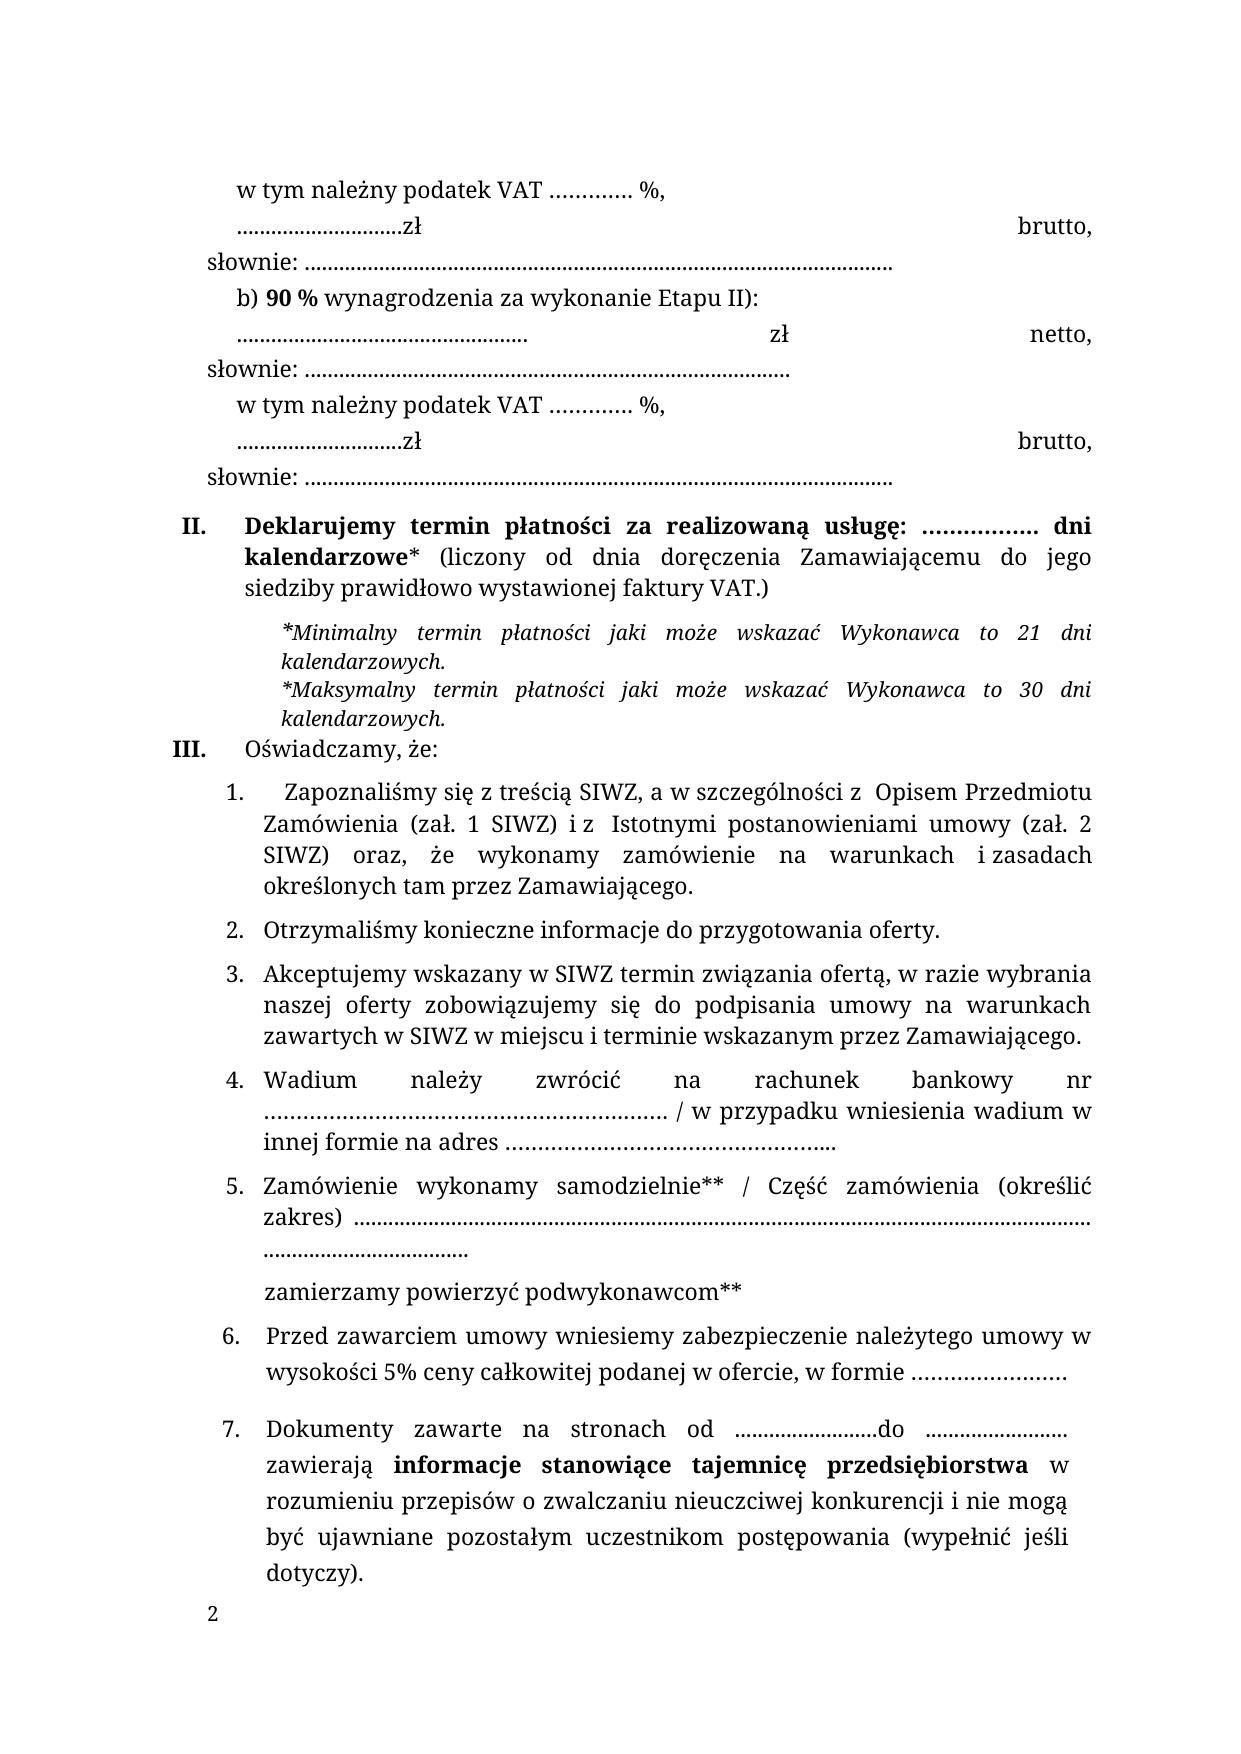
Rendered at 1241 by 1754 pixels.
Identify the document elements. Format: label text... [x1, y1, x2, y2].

text w tym należny podatek VAT …………. %, [207, 174, 1092, 205]
list Zamówienie wykonamy samodzielnie** / Część zamówienia (określić zakres) ..................................................................................................................................................................... [226, 1170, 1092, 1264]
text w tym należny podatek VAT …………. %, [207, 389, 1092, 421]
list Wadium należy zwrócić na rachunek bankowy nr ……………………………………………….……. / w przypadku wniesienia wadium w innej formie na adres …………………………………………... [226, 1064, 1092, 1157]
text *Minimalny termin płatności jaki może wskazać Wykonawca to 21 dni kalendarzowych. [281, 616, 1092, 676]
list Oświadczamy, że: [207, 732, 1092, 764]
list 90 % wynagrodzenia za wykonanie Etapu II): [236, 282, 1092, 313]
list Akceptujemy wskazany w SIWZ termin związania ofertą, w razie wybrania naszej oferty zobowiązujemy się do podpisania umowy na warunkach zawartych w SIWZ w miejscu i terminie wskazanym przez Zamawiającego. [226, 957, 1092, 1051]
text *Maksymalny termin płatności jaki może wskazać Wykonawca to 30 dni kalendarzowych. [281, 676, 1092, 732]
list Dokumenty zawarte na stronach od .........................do ......................... zawierają informacje stanowiące tajemnicę przedsiębiorstwa w rozumieniu przepisów o zwalczaniu nieuczciwej konkurencji i nie mogą być ujawniane pozostałym uczestnikom postępowania (wypełnić jeśli dotyczy). [222, 1413, 1069, 1588]
text zamierzamy powierzyć podwykonawcom** [264, 1276, 1092, 1307]
list Przed zawarciem umowy wniesiemy zabezpieczenie należytego umowy w wysokości 5% ceny całkowitej podanej w ofercie, w formie …………………… [222, 1320, 1092, 1387]
list Deklarujemy termin płatności za realizowaną usługę: …………….. dni kalendarzowe* (liczony od dnia doręczenia Zamawiającemu do jego siedziby prawidłowo wystawionej faktury VAT.) [207, 510, 1092, 603]
list Otrzymaliśmy konieczne informacje do przygotowania oferty. [226, 914, 1092, 945]
list Zapoznaliśmy się z treścią SIWZ, a w szczególności z Opisem Przedmiotu Zamówienia (zał. 1 SIWZ) i z Istotnymi postanowieniami umowy (zał. 2 SIWZ) oraz, że wykonamy zamówienie na warunkach i zasadach określonych tam przez Zamawiającego. [226, 776, 1092, 901]
